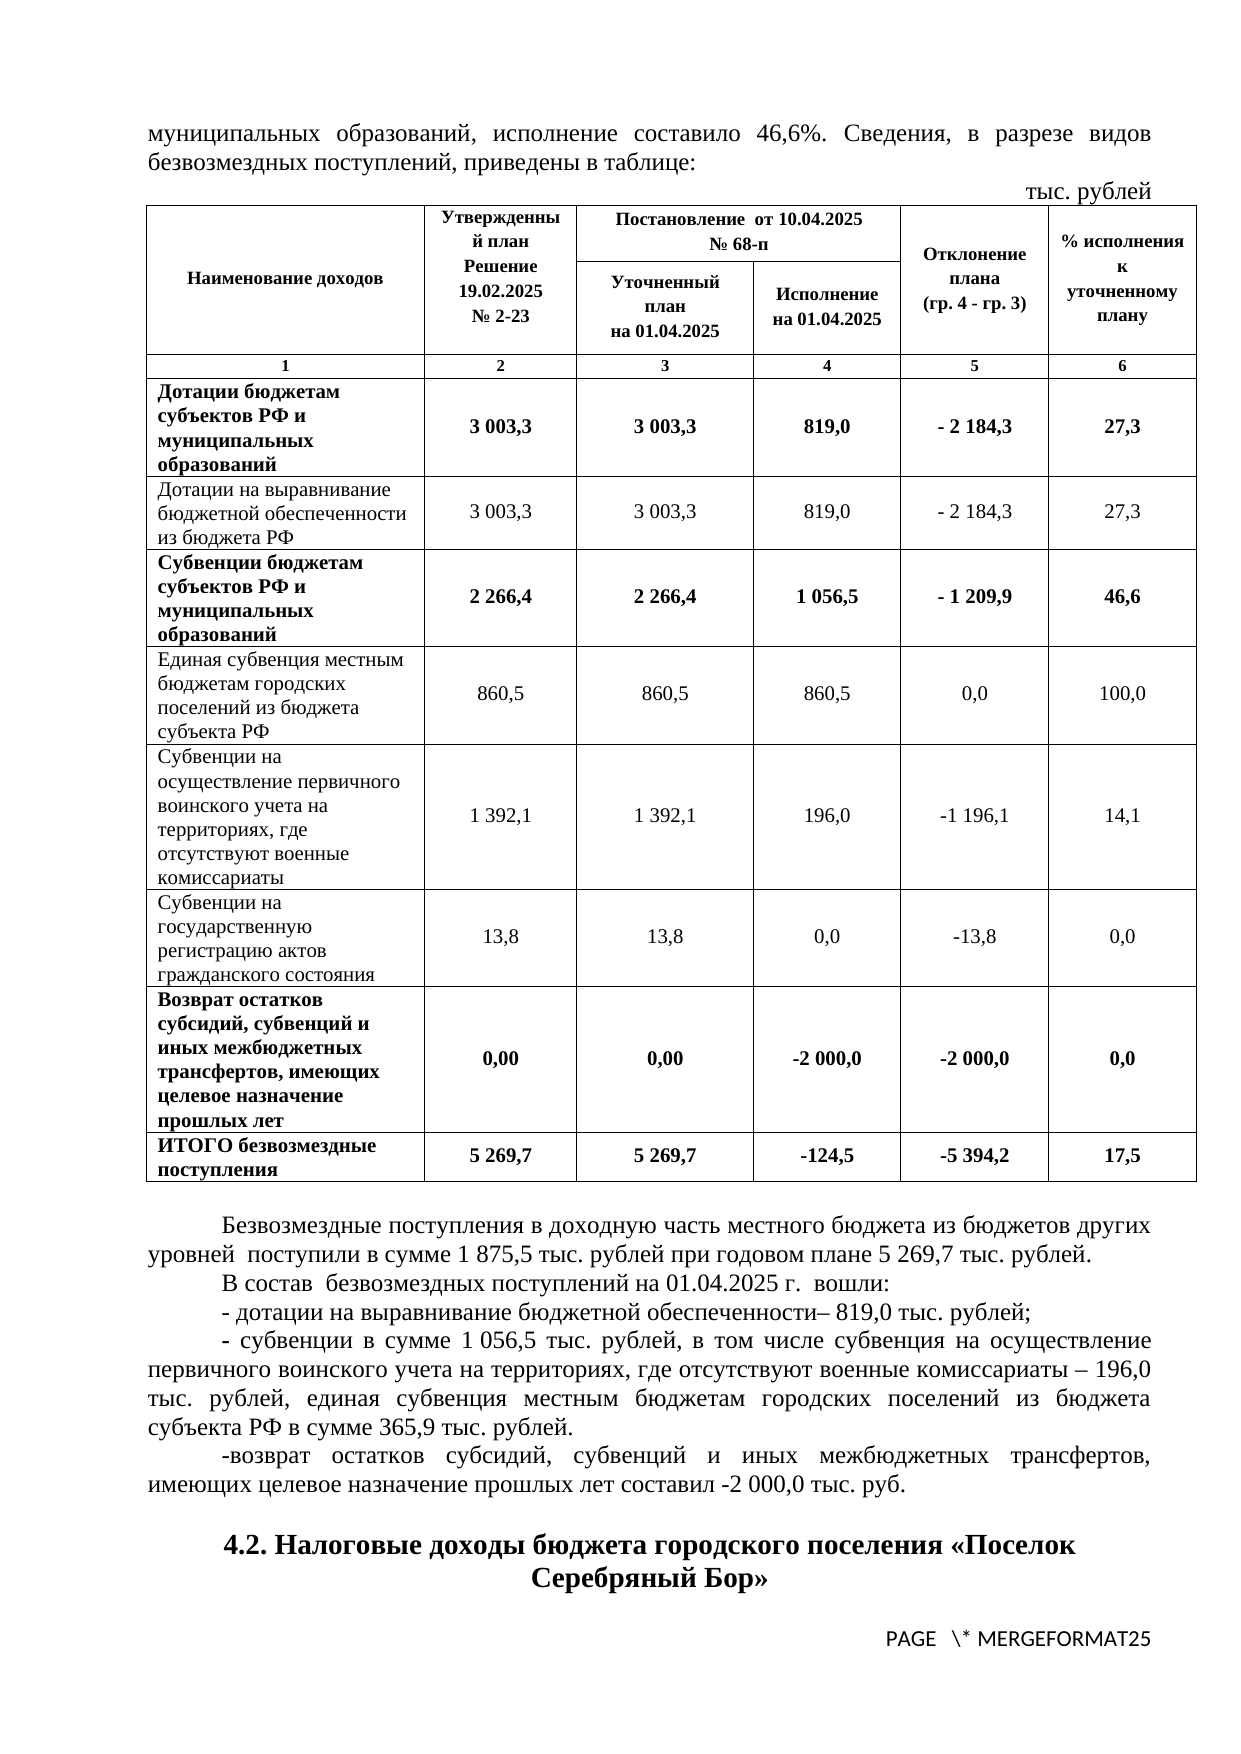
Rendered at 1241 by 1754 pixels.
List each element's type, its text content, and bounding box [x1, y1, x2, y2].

table_cell 46,6 [1049, 550, 1196, 646]
table_cell 0,0 [754, 890, 900, 986]
table_cell -124,5 [754, 1133, 900, 1181]
table_cell 196,0 [754, 745, 900, 889]
table_cell 6 [1049, 355, 1196, 378]
table_cell Дотации бюджетам субъектов РФ и муниципальных образований [147, 379, 424, 476]
table_cell Исполнение на 01.04.2025 [754, 262, 900, 354]
text -возврат остатков субсидий, субвенций и иных межбюджетных трансфертов, имеющих целевое назначение прошлых лет составил -2 000,0 тыс. руб. [148, 1441, 1152, 1498]
table_cell 0,00 [577, 987, 753, 1132]
table_cell 13,8 [425, 890, 576, 986]
table_cell Субвенции на осуществление первичного воинского учета на территориях, где отсутствуют военные комиссариаты [147, 745, 424, 889]
text В состав безвозмездных поступлений на 01.04.2025 г. вошли: [148, 1268, 1152, 1297]
text - субвенции в сумме 1 056,5 тыс. рублей, в том числе субвенция на осуществление первичного воинского учета на территориях, где отсутствуют военные комиссариаты – 196,0 тыс. рублей, единая субвенция местным бюджетам городских поселений из бюджета субъекта РФ в сумме 365,9 тыс. рублей. [148, 1326, 1152, 1441]
table_cell 1 056,5 [754, 550, 900, 646]
table_header Отклонение плана (гр. 4 - гр. 3) [901, 206, 1048, 354]
table_cell 1 392,1 [425, 745, 576, 889]
table_cell 13,8 [577, 890, 753, 986]
table_cell 2 266,4 [577, 550, 753, 646]
table_cell 1 [147, 355, 424, 378]
table_cell 5 269,7 [577, 1133, 753, 1181]
table_cell -13,8 [901, 890, 1048, 986]
table_cell - 2 184,3 [901, 379, 1048, 476]
table_cell 3 003,3 [577, 379, 753, 476]
table_cell 3 003,3 [425, 379, 576, 476]
table_cell 27,3 [1049, 477, 1196, 549]
table_cell 2 266,4 [425, 550, 576, 646]
table_cell Возврат остатков субсидий, субвенций и иных межбюджетных трансфертов, имеющих целевое назначение прошлых лет [147, 987, 424, 1132]
table_cell 4 [754, 355, 900, 378]
table_cell 100,0 [1049, 647, 1196, 743]
table_cell 17,5 [1049, 1133, 1196, 1181]
table_cell - 2 184,3 [901, 477, 1048, 549]
text - дотации на выравнивание бюджетной обеспеченности– 819,0 тыс. рублей; [148, 1297, 1152, 1326]
table_cell 860,5 [577, 647, 753, 743]
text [148, 118, 1152, 176]
table_header Утвержденный план Решение 19.02.2025 № 2-23 [425, 206, 576, 354]
table_cell 860,5 [425, 647, 576, 743]
table_cell 3 003,3 [577, 477, 753, 549]
table_cell 5 [901, 355, 1048, 378]
text Безвозмездные поступления в доходную часть местного бюджета из бюджетов других уровней поступили в сумме 1 875,5 тыс. рублей при годовом плане 5 269,7 тыс. рублей. [148, 1211, 1152, 1268]
table_cell -5 394,2 [901, 1133, 1048, 1181]
table_cell Единая субвенция местным бюджетам городских поселений из бюджета субъекта РФ [147, 647, 424, 743]
table_cell ИТОГО безвозмездные поступления [147, 1133, 424, 1181]
table_cell Субвенции на государственную регистрацию актов гражданского состояния [147, 890, 424, 986]
table_cell Уточненный план на 01.04.2025 [577, 262, 753, 354]
table_cell 819,0 [754, 379, 900, 476]
table_cell 0,0 [1049, 890, 1196, 986]
table_cell 819,0 [754, 477, 900, 549]
table_cell - 1 209,9 [901, 550, 1048, 646]
table_cell -1 196,1 [901, 745, 1048, 889]
text 4.2. Налоговые доходы бюджета городского поселения «Поселок Серебряный Бор» [148, 1527, 1152, 1594]
table_cell 0,00 [425, 987, 576, 1132]
table_cell 860,5 [754, 647, 900, 743]
table_cell 0,0 [901, 647, 1048, 743]
table_cell 2 [425, 355, 576, 378]
table_cell 5 269,7 [425, 1133, 576, 1181]
table_cell -2 000,0 [754, 987, 900, 1132]
table_cell Субвенции бюджетам субъектов РФ и муниципальных образований [147, 550, 424, 646]
table_cell 0,0 [1049, 987, 1196, 1132]
text тыс. рублей [148, 176, 1152, 204]
table_header % исполнения к уточненному плану [1049, 206, 1196, 354]
table_header Постановление от 10.04.2025 № 68-п [577, 206, 900, 261]
table_cell Дотации на выравнивание бюджетной обеспеченности из бюджета РФ [147, 477, 424, 549]
table_header Наименование доходов [147, 206, 424, 354]
table_cell 3 003,3 [425, 477, 576, 549]
table_cell 27,3 [1049, 379, 1196, 476]
table_cell 14,1 [1049, 745, 1196, 889]
table_cell -2 000,0 [901, 987, 1048, 1132]
table_cell 1 392,1 [577, 745, 753, 889]
table_cell 3 [577, 355, 753, 378]
